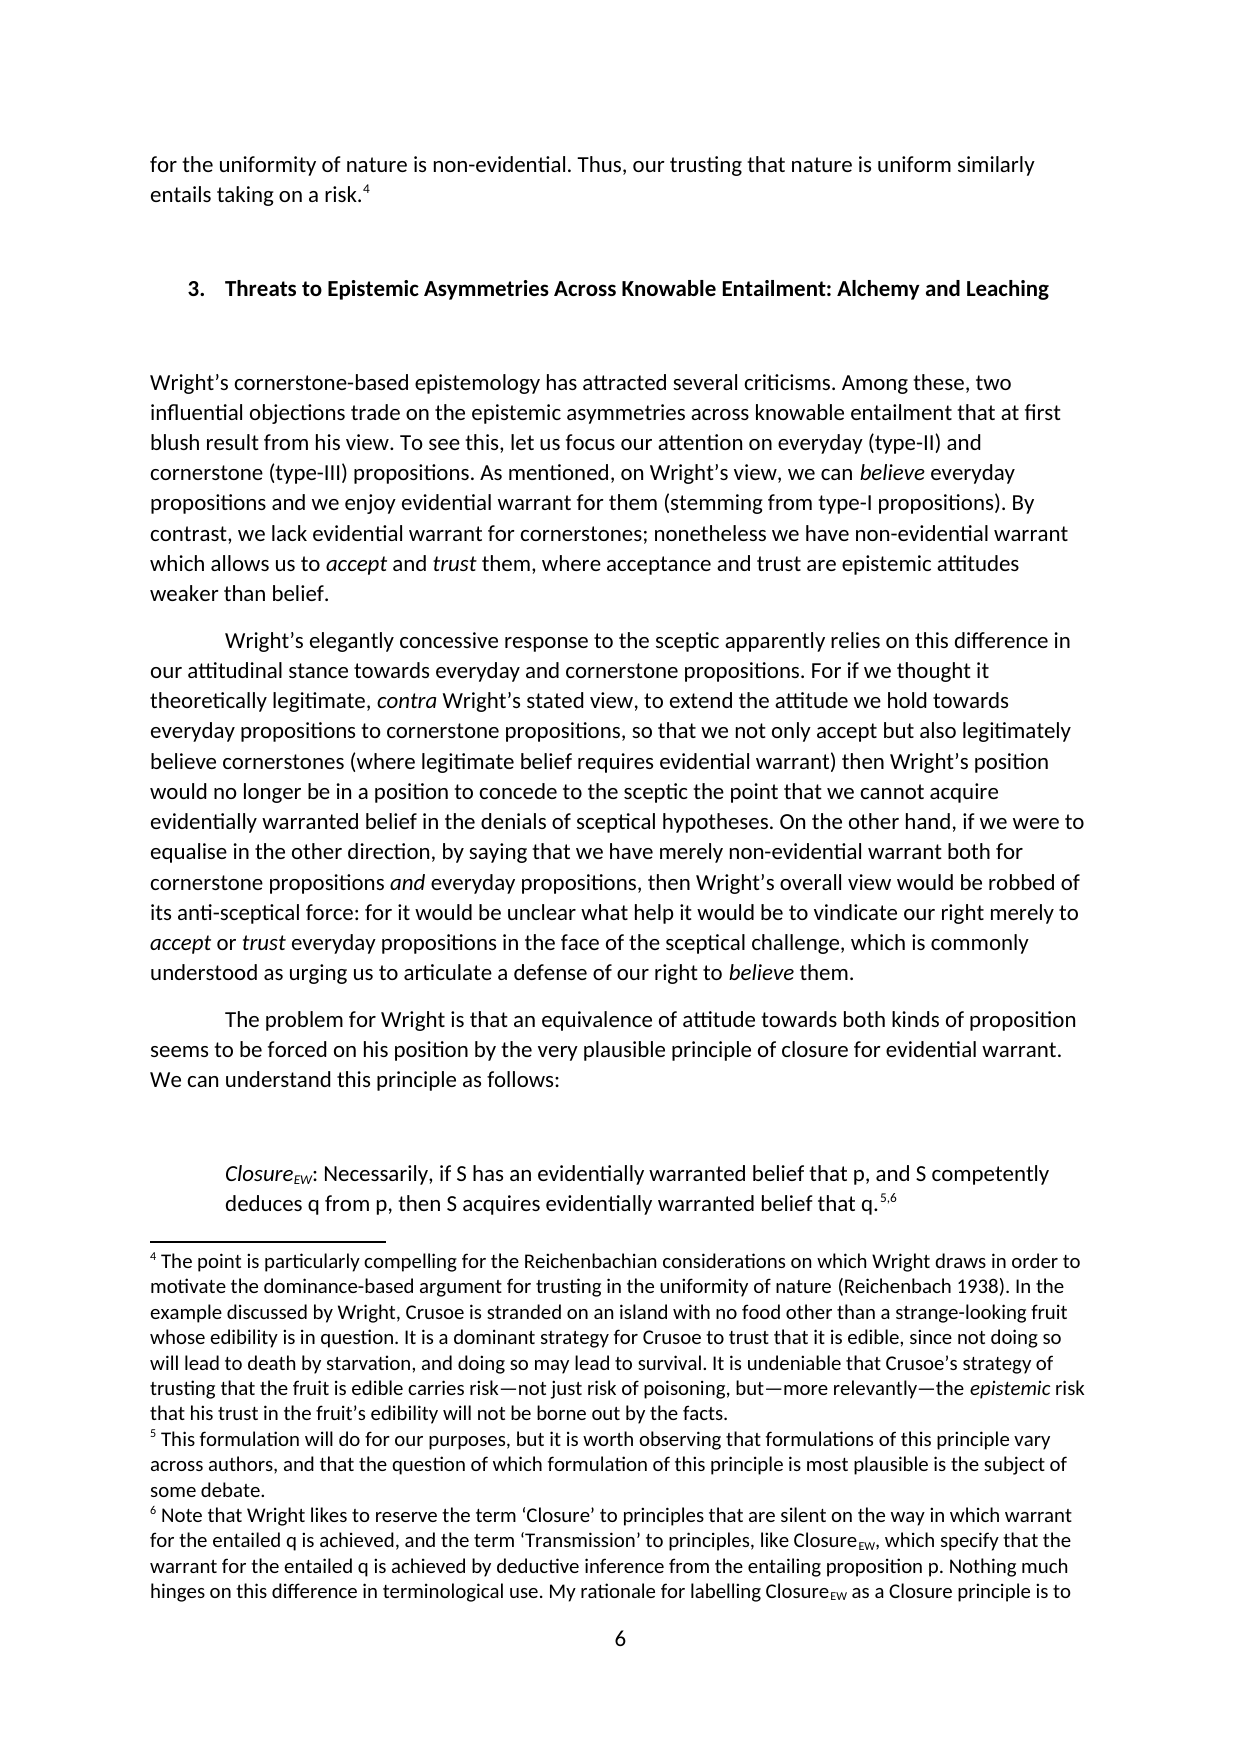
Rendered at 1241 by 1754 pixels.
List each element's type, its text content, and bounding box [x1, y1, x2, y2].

text ClosureEW: Necessarily, if S has an evidentially warranted belief that p, and S competently deduces q from p, then S acquires evidentially warranted belief that q., [225, 1159, 1090, 1218]
text The problem for Wright is that an equivalence of attitude towards both kinds of proposition seems to be forced on his position by the very plausible principle of closure for evidential warrant. We can understand this principle as follows: [150, 1005, 1090, 1094]
text Wright’s elegantly concessive response to the sceptic apparently relies on this difference in our attitudinal stance towards everyday and cornerstone propositions. For if we thought it theoretically legitimate, contra Wright’s stated view, to extend the attitude we hold towards everyday propositions to cornerstone propositions, so that we not only accept but also legitimately believe cornerstones (where legitimate belief requires evidential warrant) then Wright’s position would no longer be in a position to concede to the sceptic the point that we cannot acquire evidentially warranted belief in the denials of sceptical hypotheses. On the other hand, if we were to equalise in the other direction, by saying that we have merely non-evidential warrant both for cornerstone propositions and everyday propositions, then Wright’s overall view would be robbed of its anti-sceptical force: for it would be unclear what help it would be to vindicate our right merely to accept or trust everyday propositions in the face of the sceptical challenge, which is commonly understood as urging us to articulate a defense of our right to believe them. [150, 626, 1090, 986]
list Threats to Epistemic Asymmetries Across Knowable Entailment: Alchemy and Leaching [187, 274, 1090, 302]
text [150, 150, 1090, 208]
text Wright’s cornerstone-based epistemology has attracted several criticisms. Among these, two influential objections trade on the epistemic asymmetries across knowable entailment that at first blush result from his view. To see this, let us focus our attention on everyday (type-II) and cornerstone (type-III) propositions. As mentioned, on Wright’s view, we can believe everyday propositions and we enjoy evidential warrant for them (stemming from type-I propositions). By contrast, we lack evidential warrant for cornerstones; nonetheless we have non-evidential warrant which allows us to accept and trust them, where acceptance and trust are epistemic attitudes weaker than belief. [150, 368, 1090, 607]
